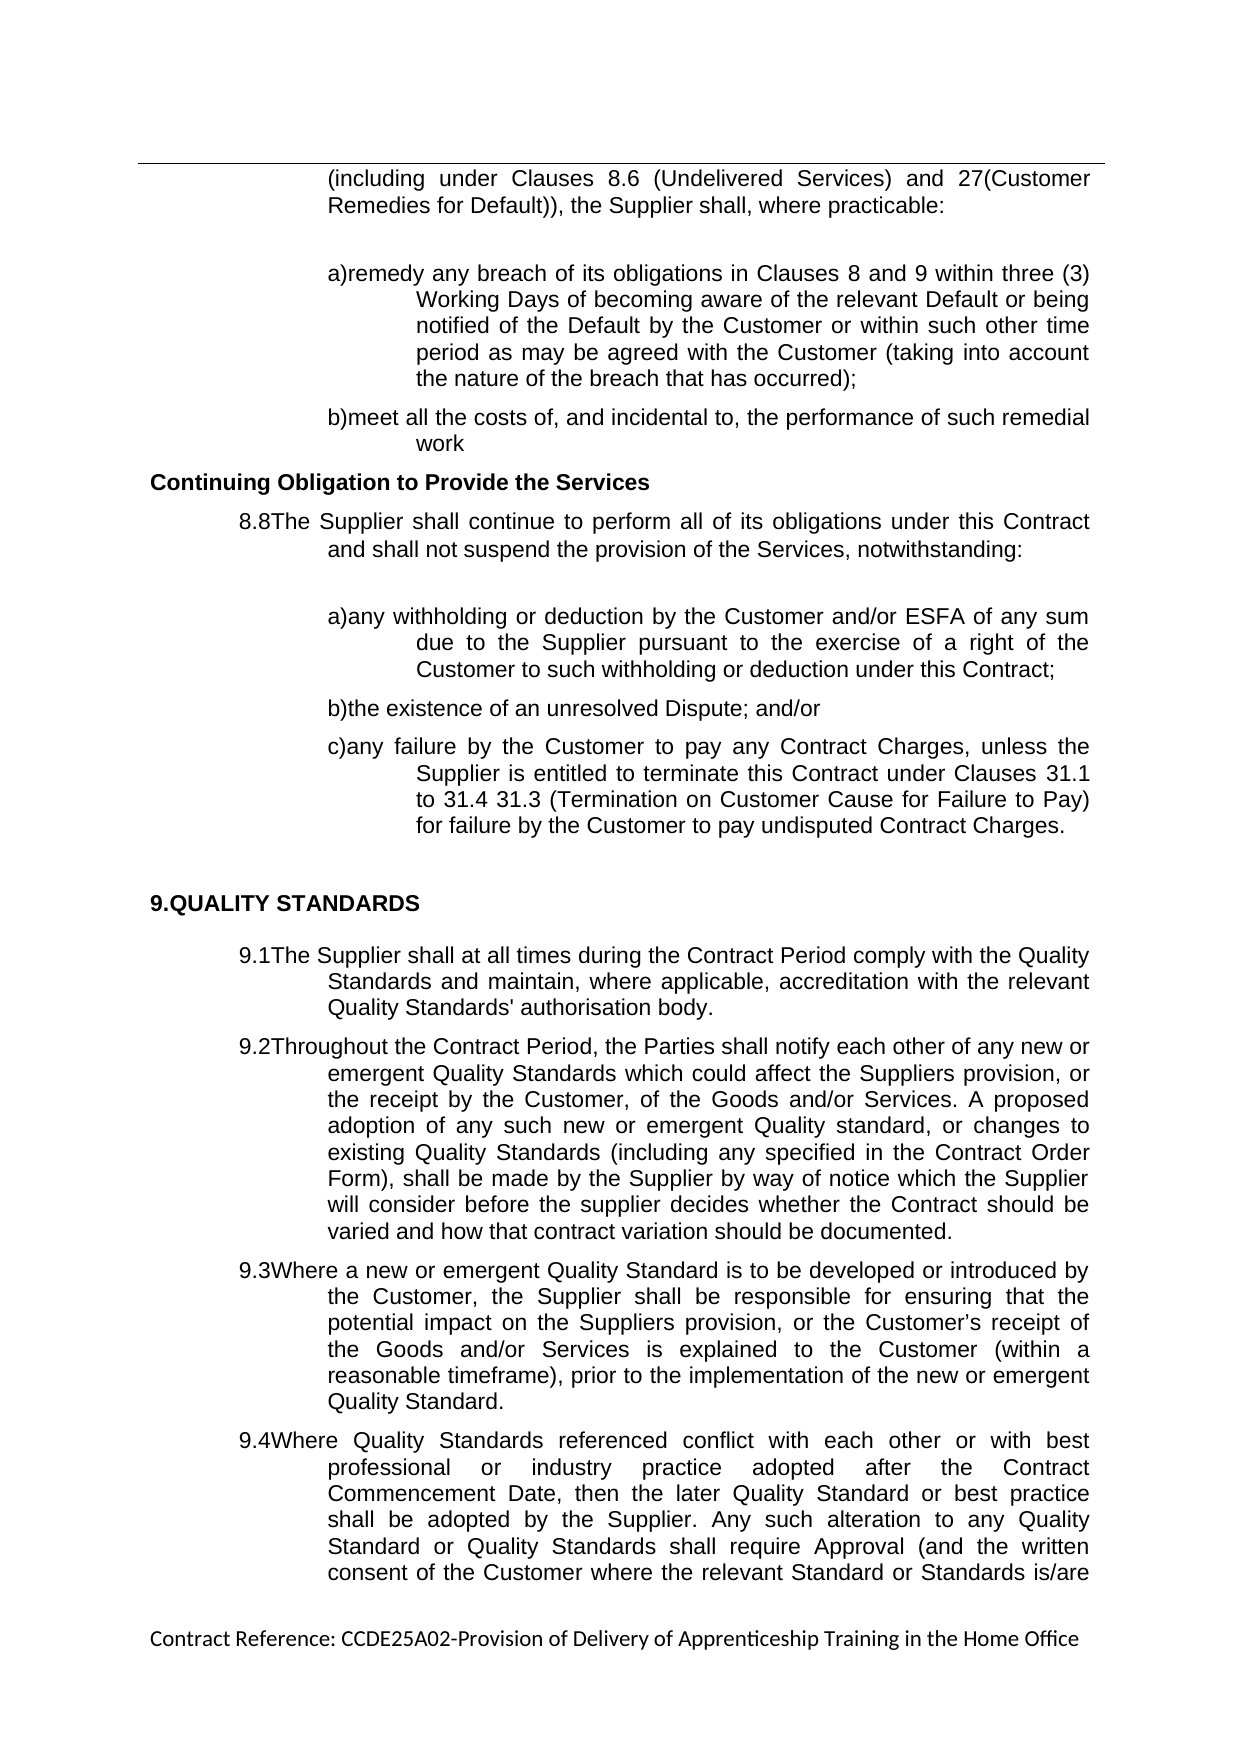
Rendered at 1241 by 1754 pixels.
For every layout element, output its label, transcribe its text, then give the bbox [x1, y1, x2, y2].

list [239, 150, 1090, 218]
list any failure by the Customer to pay any Contract Charges, unless the Supplier is entitled to terminate this Contract under Clauses 31.1 to 31.4 31.3 (Termination on Customer Cause for Failure to Pay) for failure by the Customer to pay undisputed Contract Charges. [327, 733, 1090, 839]
list any withholding or deduction by the Customer and/or ESFA of any sum due to the Supplier pursuant to the exercise of a right of the Customer to such withholding or deduction under this Contract; [327, 603, 1090, 682]
list remedy any breach of its obligations in Clauses 8 and 9 within three (3) Working Days of becoming aware of the relevant Default or being notified of the Default by the Customer or within such other time period as may be agreed with the Customer (taking into account the nature of the breach that has occurred); [327, 259, 1090, 391]
list Throughout the Contract Period, the Parties shall notify each other of any new or emergent Quality Standards which could affect the Suppliers provision, or the receipt by the Customer, of the Goods and/or Services. A proposed adoption of any such new or emergent Quality standard, or changes to existing Quality Standards (including any specified in the Contract Order Form), shall be made by the Supplier by way of notice which the Supplier will consider before the supplier decides whether the Contract should be varied and how that contract variation should be documented. [239, 1033, 1090, 1244]
list The Supplier shall continue to perform all of its obligations under this Contract and shall not suspend the provision of the Services, notwithstanding: [239, 508, 1090, 562]
list The Supplier shall at all times during the Contract Period comply with the Quality Standards and maintain, where applicable, accreditation with the relevant Quality Standards' authorisation body. [239, 942, 1090, 1021]
list meet all the costs of, and incidental to, the performance of such remedial work [327, 404, 1090, 456]
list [239, 1427, 1090, 1585]
subtitle QUALITY STANDARDS [150, 890, 1090, 917]
list Where a new or emergent Quality Standard is to be developed or introduced by the Customer, the Supplier shall be responsible for ensuring that the potential impact on the Suppliers provision, or the Customer’s receipt of the Goods and/or Services is explained to the Customer (within a reasonable timeframe), prior to the implementation of the new or emergent Quality Standard. [239, 1257, 1090, 1415]
text Continuing Obligation to Provide the Services [150, 469, 1090, 495]
list the existence of an unresolved Dispute; and/or [327, 694, 1090, 721]
